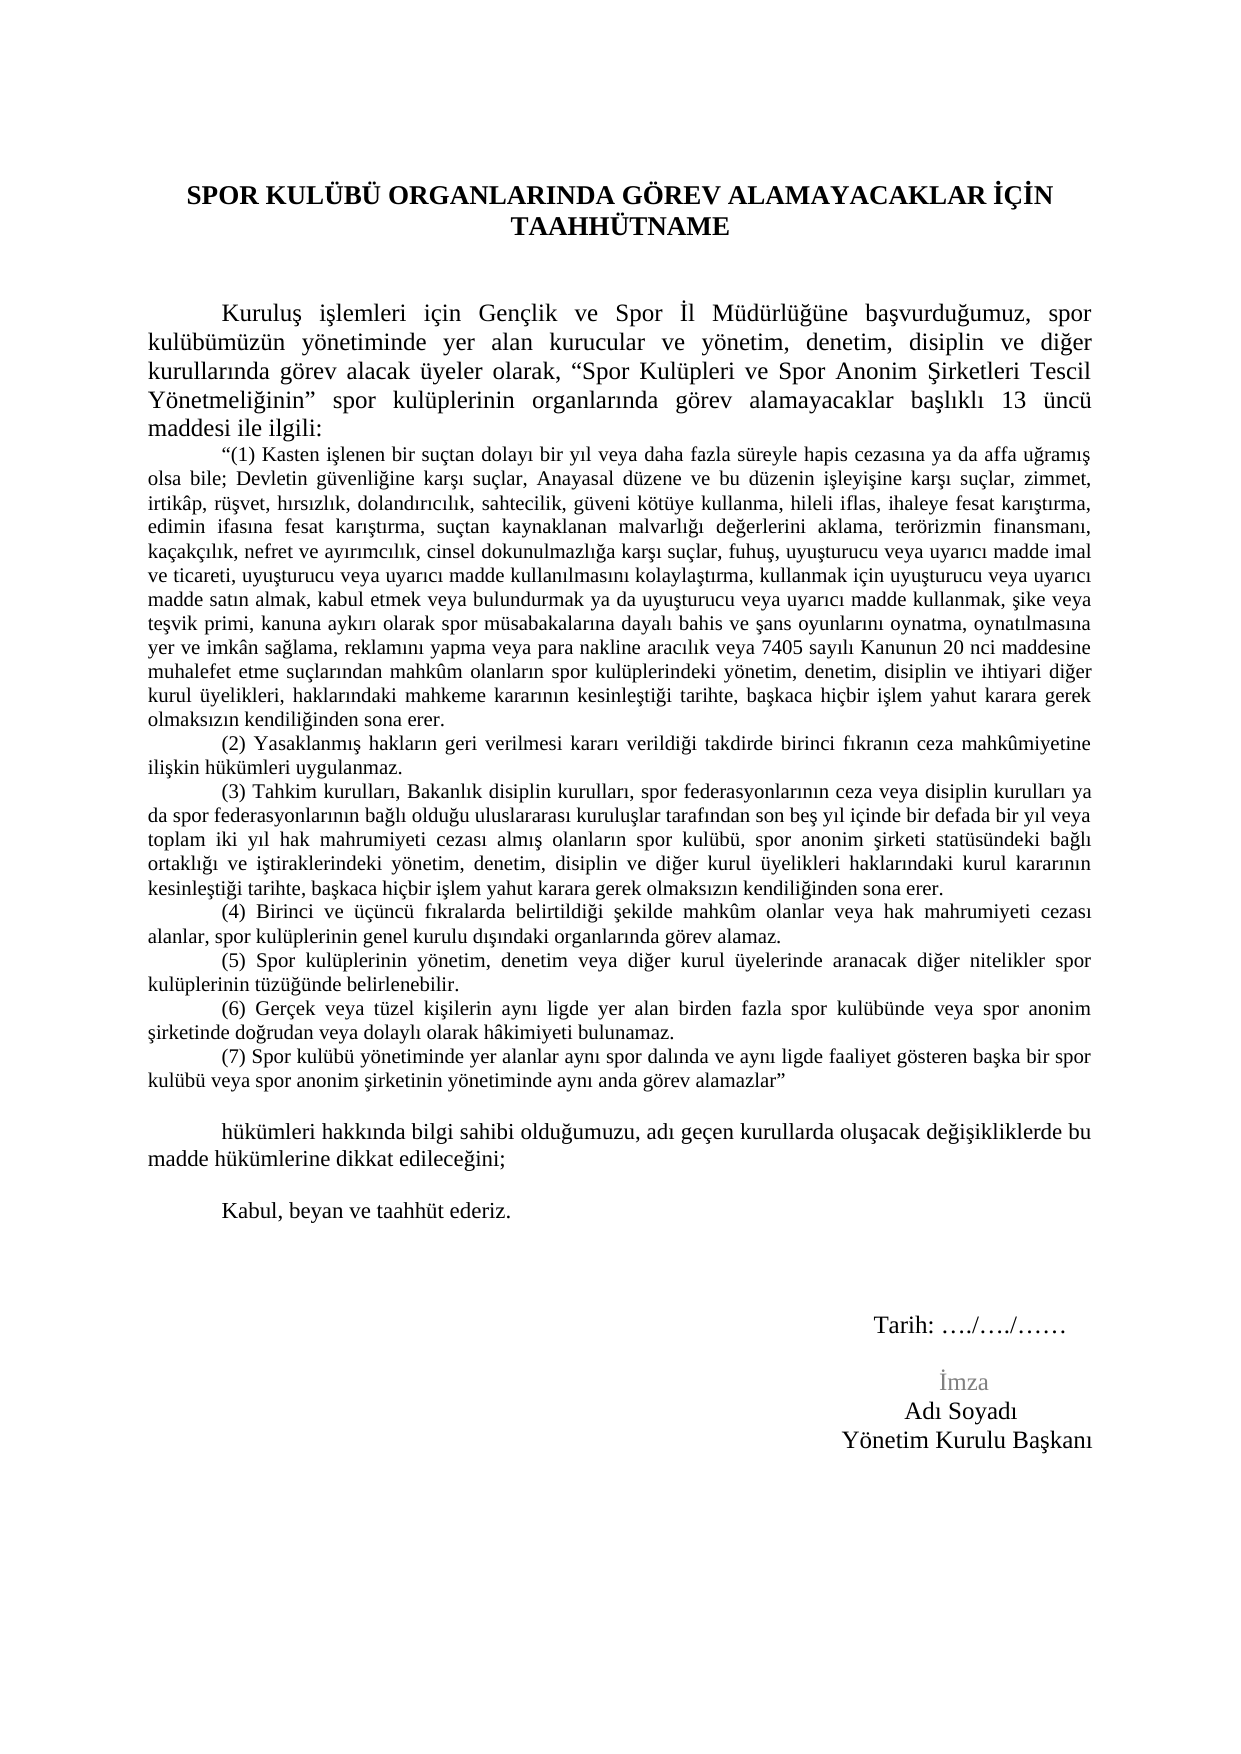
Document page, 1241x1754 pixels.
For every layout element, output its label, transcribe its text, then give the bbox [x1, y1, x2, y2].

text TAAHHÜTNAME [148, 210, 1093, 241]
text (6) Gerçek veya tüzel kişilerin aynı ligde yer alan birden fazla spor kulübünde veya spor anonim şirketinde doğrudan veya dolaylı olarak hâkimiyeti bulunamaz. [148, 996, 1093, 1044]
text Kuruluş işlemleri için Gençlik ve Spor İl Müdürlüğüne başvurduğumuz, spor kulübümüzün yönetiminde yer alan kurucular ve yönetim, denetim, disiplin ve diğer kurullarında görev alacak üyeler olarak, “Spor Kulüpleri ve Spor Anonim Şirketleri Tescil Yönetmeliğinin” spor kulüplerinin organlarında görev alamayacaklar başlıklı 13 üncü maddesi ile ilgili: [148, 298, 1093, 442]
text (2) Yasaklanmış hakların geri verilmesi kararı verildiği takdirde birinci fıkranın ceza mahkûmiyetine ilişkin hükümleri uygulanmaz. [148, 731, 1093, 779]
text İmza [148, 1367, 1093, 1396]
text Kabul, beyan ve taahhüt ederiz. [148, 1197, 1093, 1224]
text SPOR KULÜBÜ ORGANLARINDA GÖREV ALAMAYACAKLAR İÇİN [148, 179, 1093, 210]
text Yönetim Kurulu Başkanı [148, 1425, 1093, 1454]
text (7) Spor kulübü yönetiminde yer alanlar aynı spor dalında ve aynı ligde faaliyet gösteren başka bir spor kulübü veya spor anonim şirketinin yönetiminde aynı anda görev alamazlar” [148, 1044, 1093, 1092]
text Tarih: …./…./…… [148, 1310, 1093, 1339]
text “(1) Kasten işlenen bir suçtan dolayı bir yıl veya daha fazla süreyle hapis cezasına ya da affa uğramış olsa bile; Devletin güvenliğine karşı suçlar, Anayasal düzene ve bu düzenin işleyişine karşı suçlar, zimmet, irtikâp, rüşvet, hırsızlık, dolandırıcılık, sahtecilik, güveni kötüye kullanma, hileli iflas, ihaleye fesat karıştırma, edimin ifasına fesat karıştırma, suçtan kaynaklanan malvarlığı değerlerini aklama, terörizmin finansmanı, kaçakçılık, nefret ve ayırımcılık, cinsel dokunulmazlığa karşı suçlar, fuhuş, uyuşturucu veya uyarıcı madde imal ve ticareti, uyuşturucu veya uyarıcı madde kullanılmasını kolaylaştırma, kullanmak için uyuşturucu veya uyarıcı madde satın almak, kabul etmek veya bulundurmak ya da uyuşturucu veya uyarıcı madde kullanmak, şike veya teşvik primi, kanuna aykırı olarak spor müsabakalarına dayalı bahis ve şans oyunlarını oynatma, oynatılmasına yer ve imkân sağlama, reklamını yapma veya para nakline aracılık veya 7405 sayılı Kanunun 20 nci maddesine muhalefet etme suçlarından mahkûm olanların spor kulüplerindeki yönetim, denetim, disiplin ve ihtiyari diğer kurul üyelikleri, haklarındaki mahkeme kararının kesinleştiği tarihte, başkaca hiçbir işlem yahut karara gerek olmaksızın kendiliğinden sona erer. [148, 442, 1093, 731]
text (5) Spor kulüplerinin yönetim, denetim veya diğer kurul üyelerinde aranacak diğer nitelikler spor kulüplerinin tüzüğünde belirlenebilir. [148, 948, 1093, 996]
text (4) Birinci ve üçüncü fıkralarda belirtildiği şekilde mahkûm olanlar veya hak mahrumiyeti cezası alanlar, spor kulüplerinin genel kurulu dışındaki organlarında görev alamaz. [148, 899, 1093, 948]
text hükümleri hakkında bilgi sahibi olduğumuzu, adı geçen kurullarda oluşacak değişikliklerde bu madde hükümlerine dikkat edileceğini; [148, 1118, 1093, 1171]
text Adı Soyadı [148, 1396, 1093, 1425]
text (3) Tahkim kurulları, Bakanlık disiplin kurulları, spor federasyonlarının ceza veya disiplin kurulları ya da spor federasyonlarının bağlı olduğu uluslararası kuruluşlar tarafından son beş yıl içinde bir defada bir yıl veya toplam iki yıl hak mahrumiyeti cezası almış olanların spor kulübü, spor anonim şirketi statüsündeki bağlı ortaklığı ve iştiraklerindeki yönetim, denetim, disiplin ve diğer kurul üyelikleri haklarındaki kurul kararının kesinleştiği tarihte, başkaca hiçbir işlem yahut karara gerek olmaksızın kendiliğinden sona erer. [148, 779, 1093, 899]
